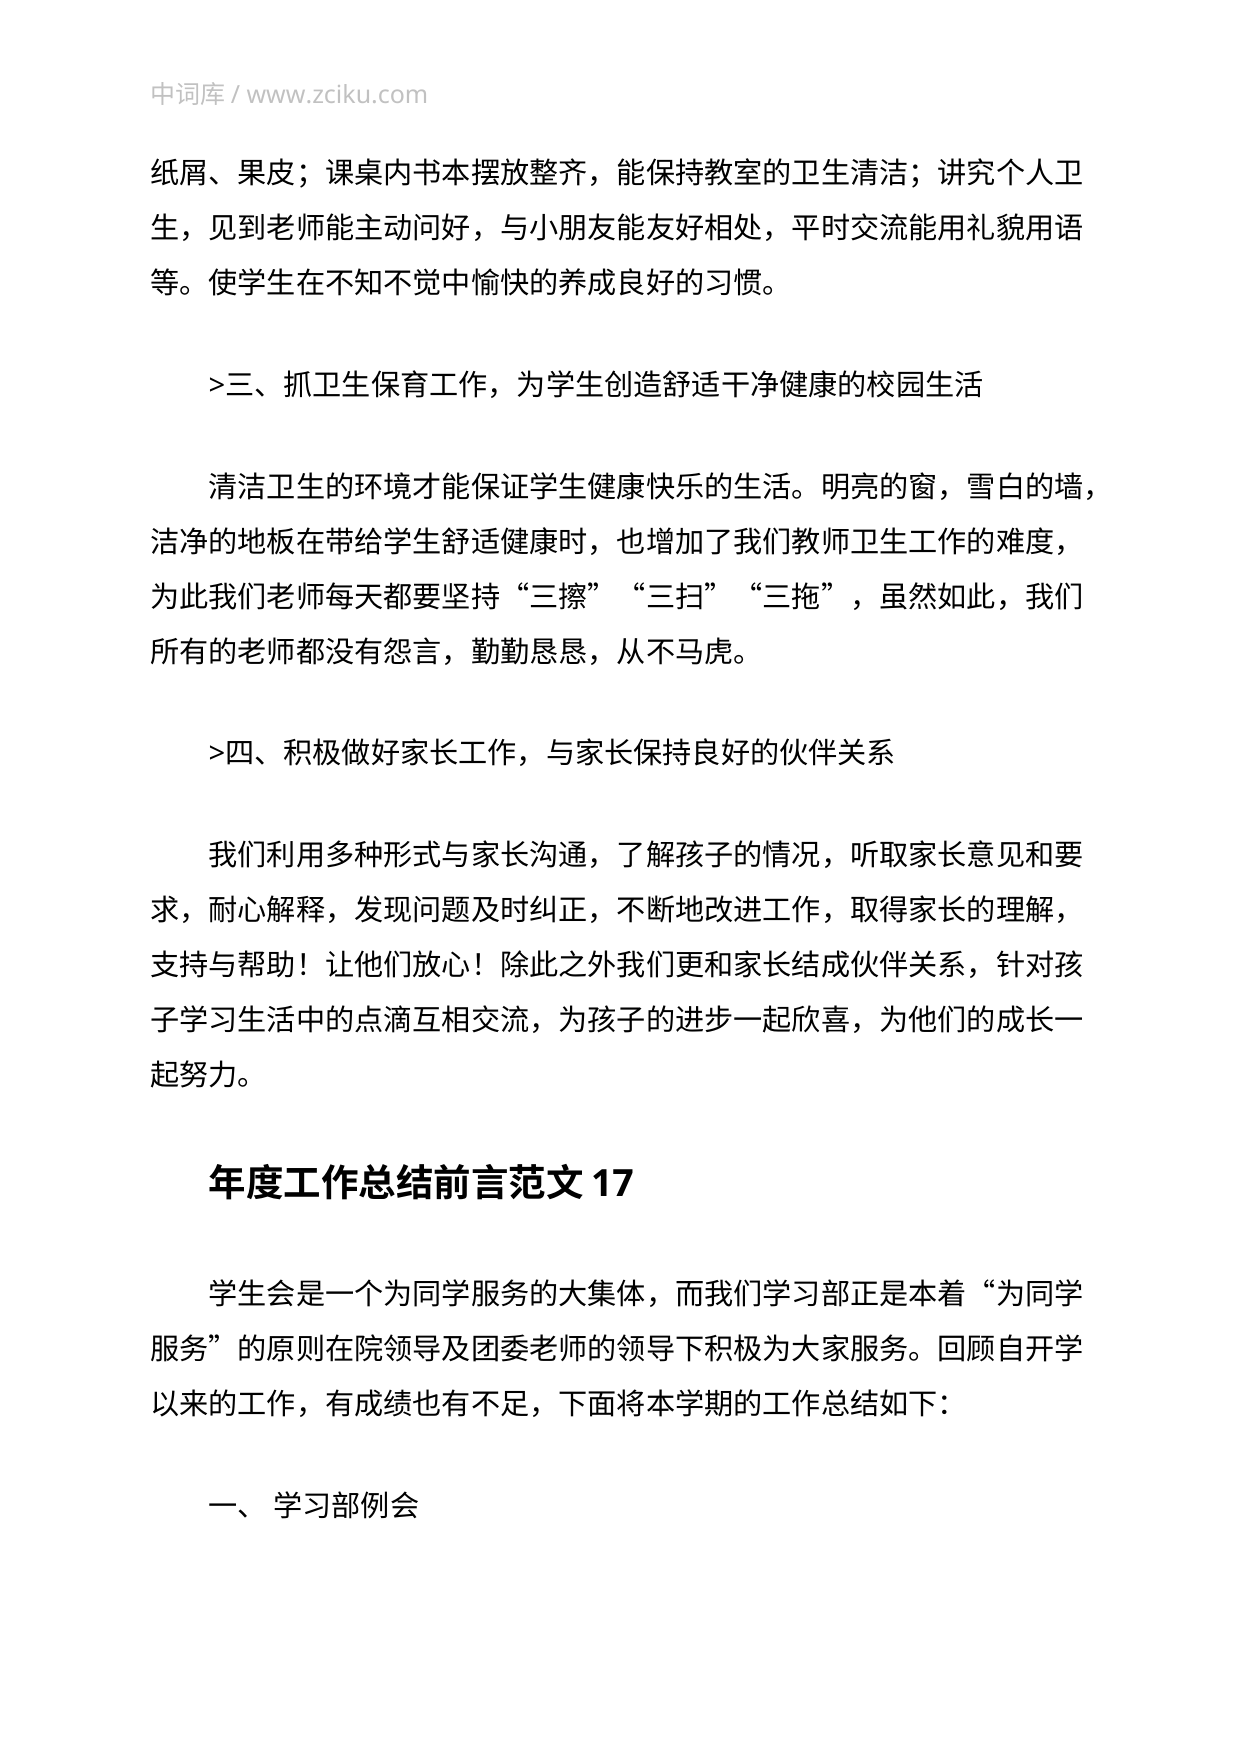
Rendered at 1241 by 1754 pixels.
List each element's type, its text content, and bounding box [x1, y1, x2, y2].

text 清洁卫生的环境才能保证学生健康快乐的生活。明亮的窗，雪白的墙，洁净的地板在带给学生舒适健康时，也增加了我们教师卫生工作的难度，为此我们老师每天都要坚持“三擦”“三扫”“三拖”，虽然如此，我们所有的老师都没有怨言，勤勤恳恳，从不马虎。 [150, 463, 1090, 671]
text 年度工作总结前言范文17 [150, 1153, 1090, 1208]
text 学生会是一个为同学服务的大集体，而我们学习部正是本着“为同学服务”的原则在院领导及团委老师的领导下积极为大家服务。回顾自开学以来的工作，有成绩也有不足，下面将本学期的工作总结如下： [150, 1271, 1090, 1423]
text >四、积极做好家长工作，与家长保持良好的伙伴关系 [150, 730, 1090, 772]
text 我们利用多种形式与家长沟通，了解孩子的情况，听取家长意见和要求，耐心解释，发现问题及时纠正，不断地改进工作，取得家长的理解，支持与帮助！让他们放心！除此之外我们更和家长结成伙伴关系，针对孩子学习生活中的点滴互相交流，为孩子的进步一起欣喜，为他们的成长一起努力。 [150, 832, 1090, 1094]
text 一、 学习部例会 [150, 1482, 1090, 1525]
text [150, 150, 1090, 302]
text >三、抓卫生保育工作，为学生创造舒适干净健康的校园生活 [150, 362, 1090, 404]
